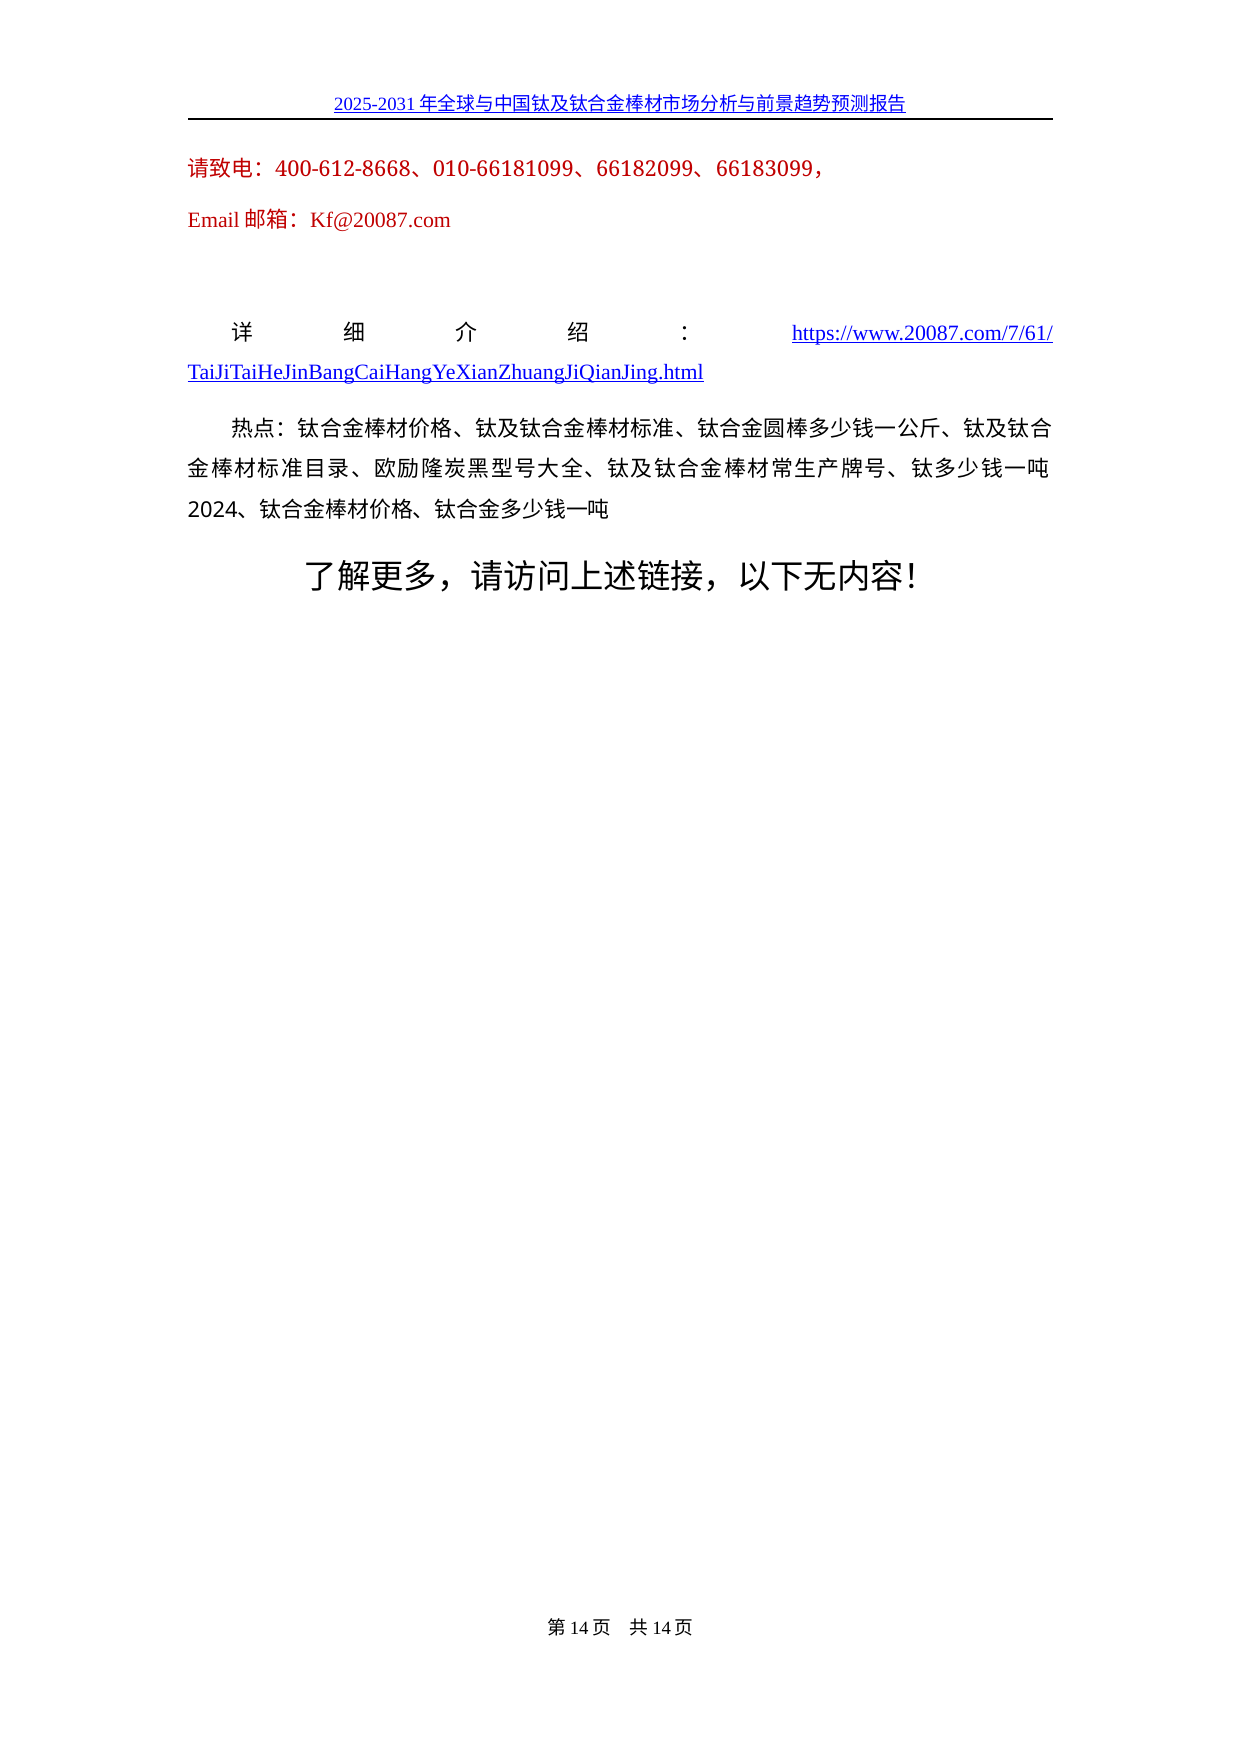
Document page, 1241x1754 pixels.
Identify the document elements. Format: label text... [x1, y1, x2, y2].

text 请致电：400-612-8668、010-66181099、66182099、66183099， [187, 150, 1053, 183]
title 了解更多，请访问上述链接，以下无内容！ [187, 542, 1053, 607]
text 详细介绍：https://www.20087.com/7/61/TaiJiTaiHeJinBangCaiHangYeXianZhuangJiQianJing.html [187, 315, 1053, 388]
text 热点：钛合金棒材价格、钛及钛合金棒材标准、钛合金圆棒多少钱一公斤、钛及钛合金棒材标准目录、欧励隆炭黑型号大全、钛及钛合金棒材常生产牌号、钛多少钱一吨2024、钛合金棒材价格、钛合金多少钱一吨 [187, 410, 1053, 524]
text Email邮箱：Kf@20087.com [187, 202, 1053, 234]
